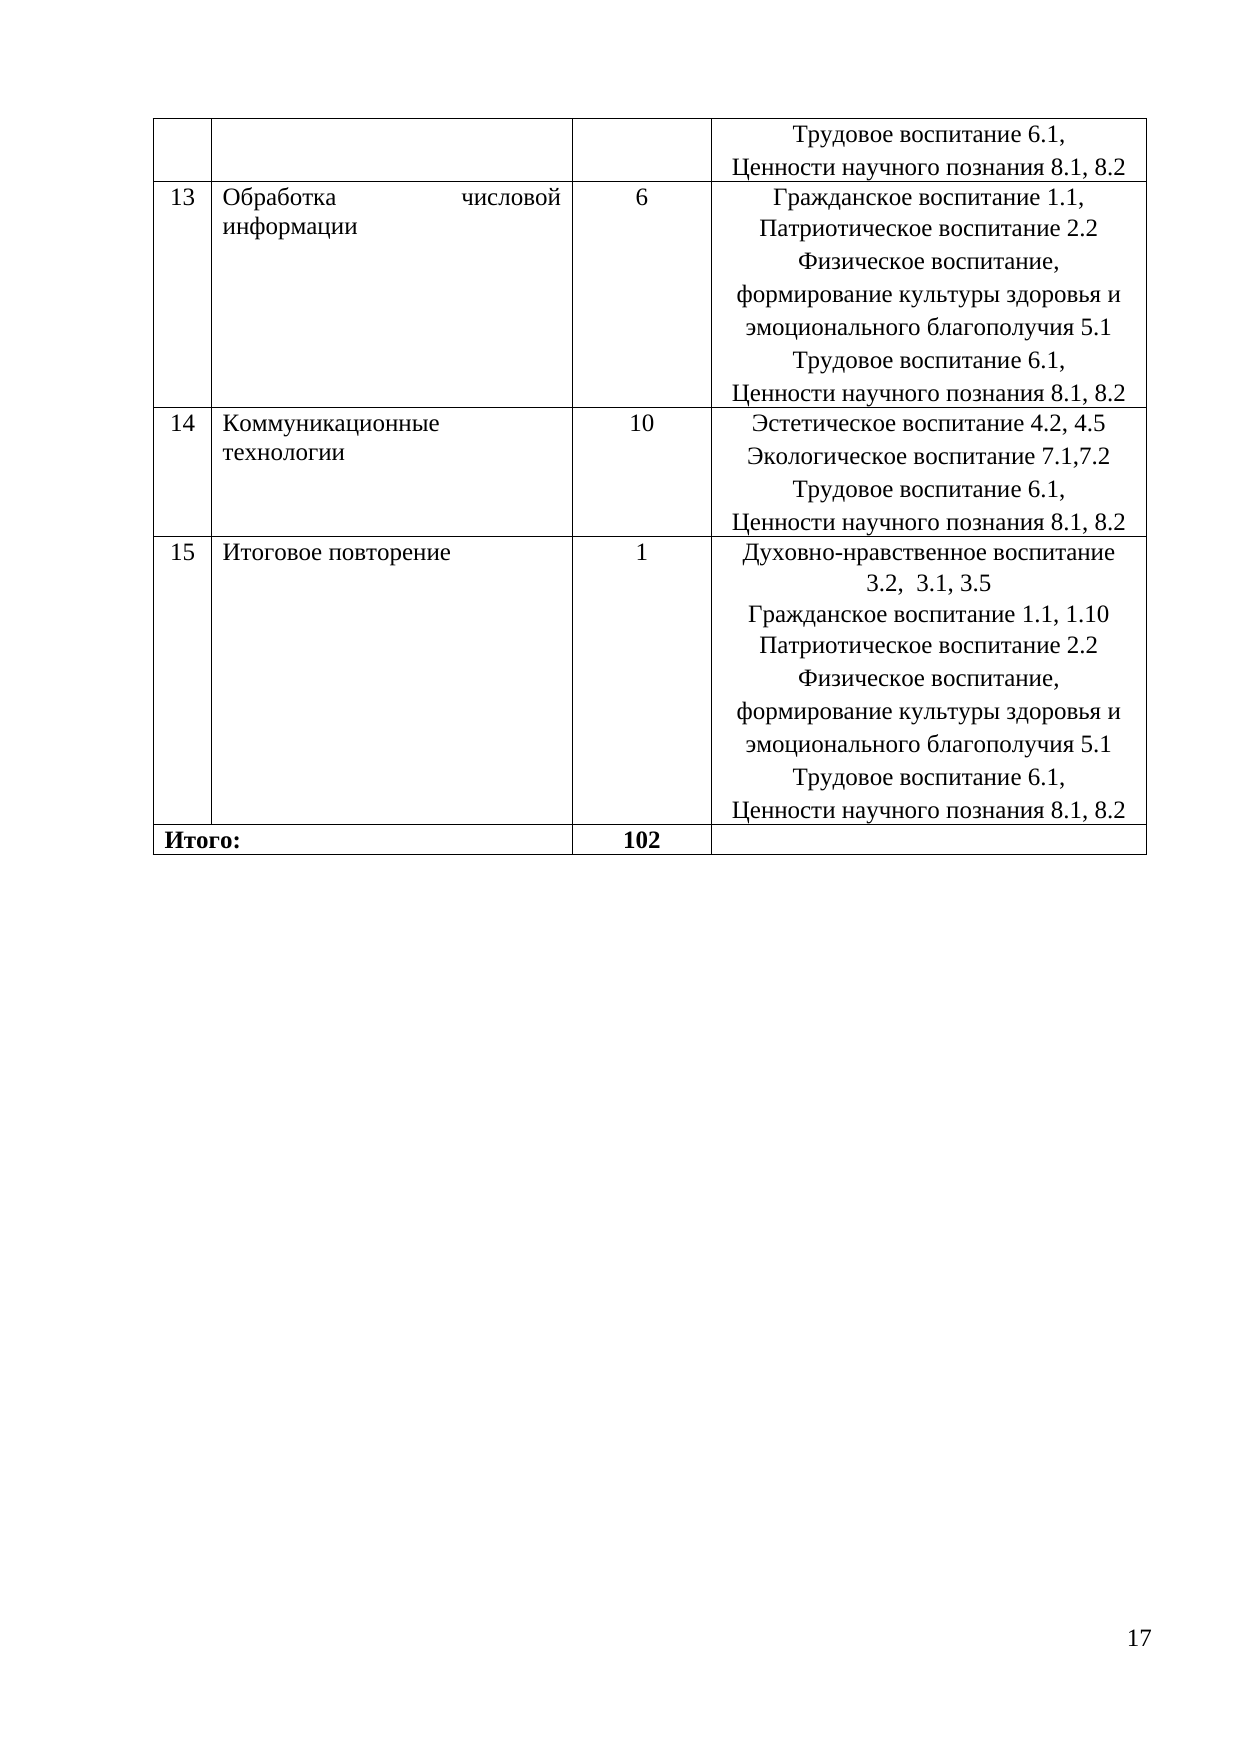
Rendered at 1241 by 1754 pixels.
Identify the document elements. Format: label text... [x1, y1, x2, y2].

table_cell Гражданское воспитание 1.1, Патриотическое воспитание 2.2 Физическое воспитание, формирование культуры здоровья и эмоционального благополучия 5.1 Трудовое воспитание 6.1, Ценности научного познания 8.1, 8.2 [712, 182, 1146, 407]
table_cell 102 [573, 825, 711, 853]
table_cell 1 [573, 537, 711, 824]
table_cell Духовно-нравственное воспитание 3.2, 3.1, 3.5 Гражданское воспитание 1.1, 1.10 Патриотическое воспитание 2.2 Физическое воспитание, формирование культуры здоровья и эмоционального благополучия 5.1 Трудовое воспитание 6.1, Ценности научного познания 8.1, 8.2 [712, 537, 1146, 824]
table_cell Коммуникационные технологии [212, 408, 572, 536]
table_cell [712, 119, 1146, 181]
table_cell 14 [154, 408, 211, 536]
table_cell 13 [154, 182, 211, 407]
table_cell 12 [154, 119, 211, 181]
table_cell 10 [573, 408, 711, 536]
table_cell Итоговое повторение [212, 537, 572, 824]
table_cell 15 [154, 537, 211, 824]
table_cell Эстетическое воспитание 4.2, 4.5 Экологическое воспитание 7.1,7.2 Трудовое воспитание 6.1, Ценности научного познания 8.1, 8.2 [712, 408, 1146, 536]
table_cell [212, 119, 572, 181]
table_cell Обработка числовой информации [212, 182, 572, 407]
table_cell 6 [573, 182, 711, 407]
table_cell [712, 825, 1146, 853]
table_cell 8 [573, 119, 711, 181]
